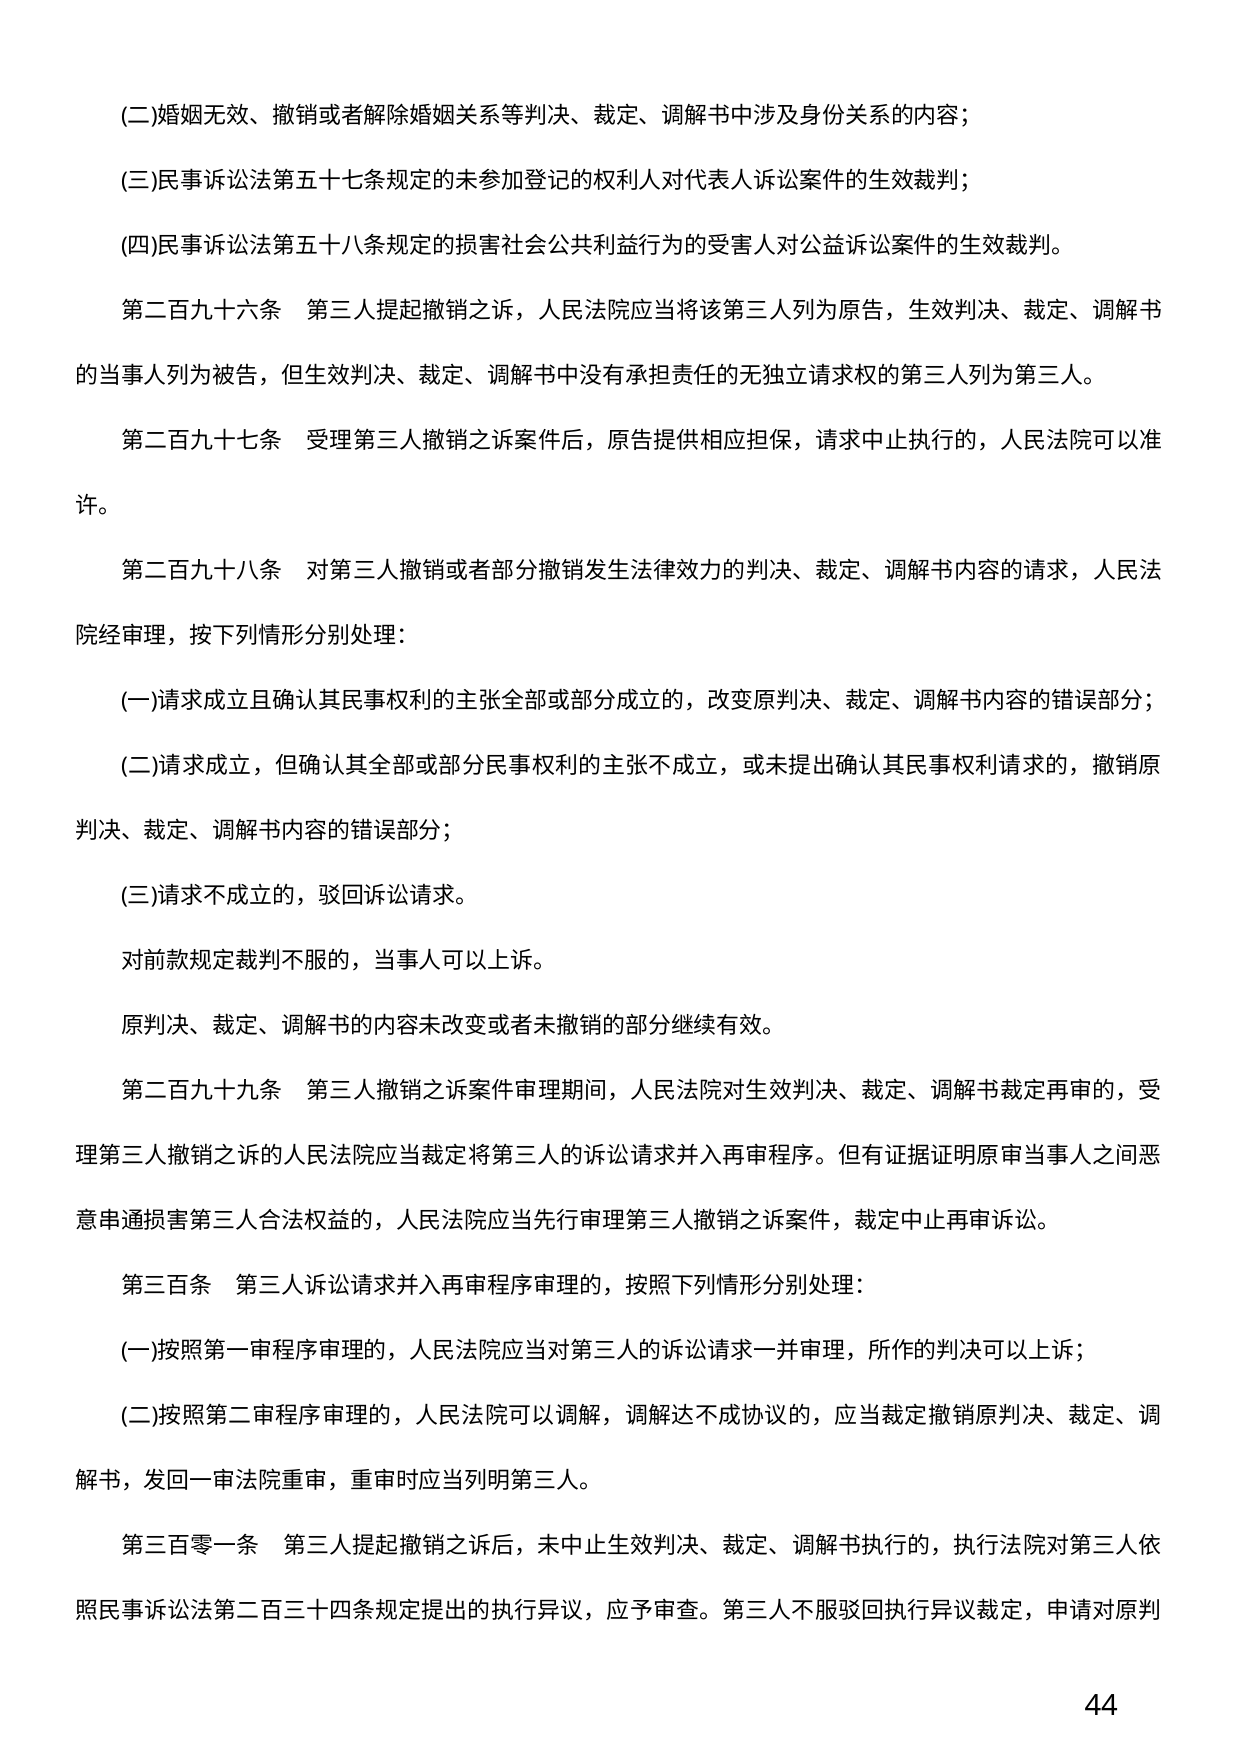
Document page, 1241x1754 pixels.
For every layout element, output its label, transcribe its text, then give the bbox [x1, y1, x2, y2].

text 第二百九十九条 第三人撤销之诉案件审理期间，人民法院对生效判决、裁定、调解书裁定再审的，受理第三人撤销之诉的人民法院应当裁定将第三人的诉讼请求并入再审程序。但有证据证明原审当事人之间恶意串通损害第三人合法权益的，人民法院应当先行审理第三人撤销之诉案件，裁定中止再审诉讼。 [75, 1056, 1165, 1251]
text (二)按照第二审程序审理的，人民法院可以调解，调解达不成协议的，应当裁定撤销原判决、裁定、调解书，发回一审法院重审，重审时应当列明第三人。 [75, 1381, 1165, 1511]
text 第二百九十六条 第三人提起撤销之诉，人民法院应当将该第三人列为原告，生效判决、裁定、调解书的当事人列为被告，但生效判决、裁定、调解书中没有承担责任的无独立请求权的第三人列为第三人。 [75, 276, 1165, 406]
text 原判决、裁定、调解书的内容未改变或者未撤销的部分继续有效。 [75, 991, 1165, 1056]
text 第二百九十七条 受理第三人撤销之诉案件后，原告提供相应担保，请求中止执行的，人民法院可以准许。 [75, 406, 1165, 536]
text 第二百九十八条 对第三人撤销或者部分撤销发生法律效力的判决、裁定、调解书内容的请求，人民法院经审理，按下列情形分别处理： [75, 536, 1165, 666]
text (三)民事诉讼法第五十七条规定的未参加登记的权利人对代表人诉讼案件的生效裁判； [75, 146, 1165, 211]
text (二)婚姻无效、撤销或者解除婚姻关系等判决、裁定、调解书中涉及身份关系的内容； [75, 81, 1165, 146]
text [75, 1511, 1165, 1641]
text (一)请求成立且确认其民事权利的主张全部或部分成立的，改变原判决、裁定、调解书内容的错误部分； [75, 666, 1165, 731]
text 对前款规定裁判不服的，当事人可以上诉。 [75, 926, 1165, 991]
text 第三百条 第三人诉讼请求并入再审程序审理的，按照下列情形分别处理： [75, 1251, 1165, 1316]
text (二)请求成立，但确认其全部或部分民事权利的主张不成立，或未提出确认其民事权利请求的，撤销原判决、裁定、调解书内容的错误部分； [75, 731, 1165, 861]
text (三)请求不成立的，驳回诉讼请求。 [75, 861, 1165, 926]
text (一)按照第一审程序审理的，人民法院应当对第三人的诉讼请求一并审理，所作的判决可以上诉； [75, 1316, 1165, 1381]
text (四)民事诉讼法第五十八条规定的损害社会公共利益行为的受害人对公益诉讼案件的生效裁判。 [75, 211, 1165, 276]
